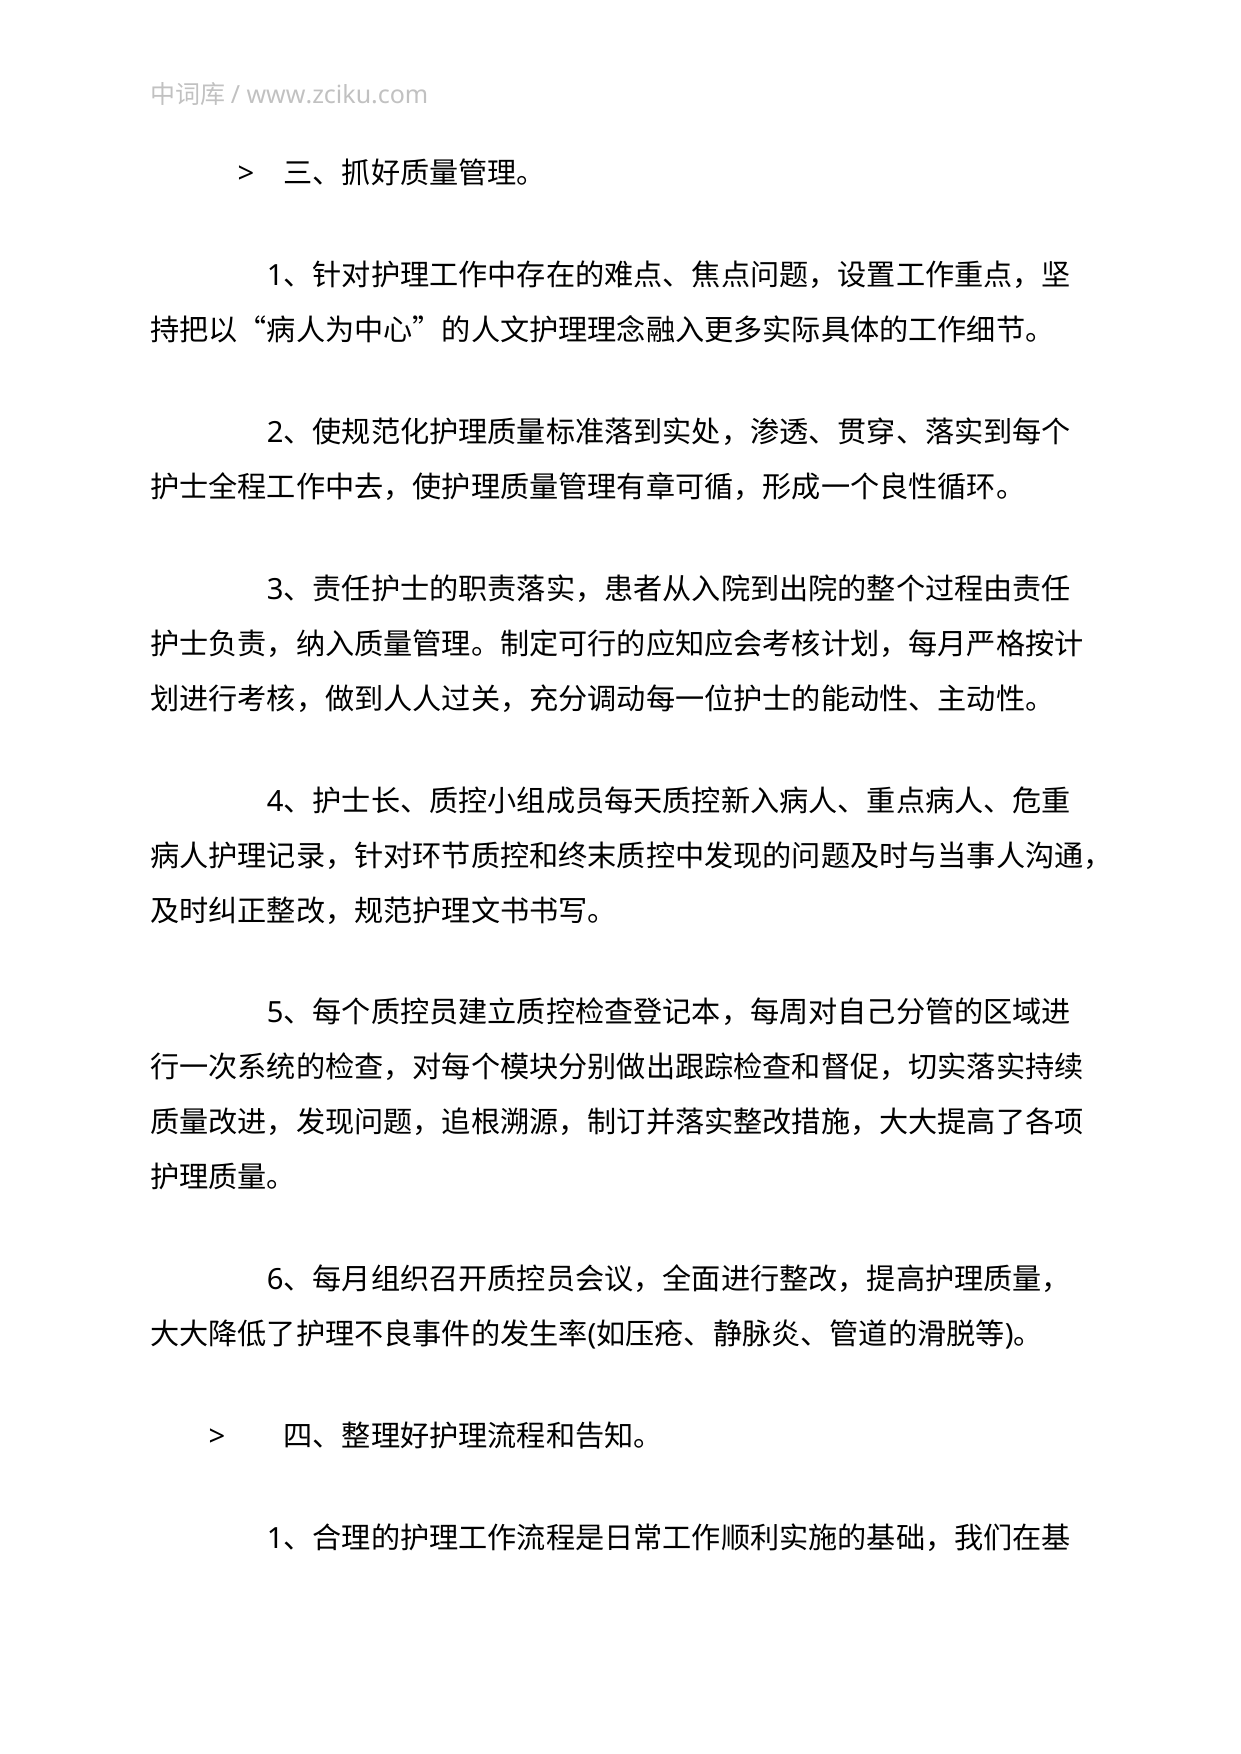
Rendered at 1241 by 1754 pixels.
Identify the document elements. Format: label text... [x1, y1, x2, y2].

text > 四、整理好护理流程和告知。 [150, 1412, 1090, 1455]
text 5、每个质控员建立质控检查登记本，每周对自己分管的区域进行一次系统的检查，对每个模块分别做出跟踪检查和督促，切实落实持续质量改进，发现问题，追根溯源，制订并落实整改措施，大大提高了各项护理质量。 [150, 989, 1090, 1196]
text 1、针对护理工作中存在的难点、焦点问题，设置工作重点，坚持把以“病人为中心”的人文护理理念融入更多实际具体的工作细节。 [150, 252, 1090, 349]
text > 三、抓好质量管理。 [150, 150, 1090, 192]
text 4、护士长、质控小组成员每天质控新入病人、重点病人、危重病人护理记录，针对环节质控和终末质控中发现的问题及时与当事人沟通，及时纠正整改，规范护理文书书写。 [150, 777, 1090, 929]
text 2、使规范化护理质量标准落到实处，渗透、贯穿、落实到每个护士全程工作中去，使护理质量管理有章可循，形成一个良性循环。 [150, 409, 1090, 506]
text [150, 1514, 1090, 1557]
text 6、每月组织召开质控员会议，全面进行整改，提高护理质量，大大降低了护理不良事件的发生率(如压疮、静脉炎、管道的滑脱等)。 [150, 1255, 1090, 1353]
text 3、责任护士的职责落实，患者从入院到出院的整个过程由责任护士负责，纳入质量管理。制定可行的应知应会考核计划，每月严格按计划进行考核，做到人人过关，充分调动每一位护士的能动性、主动性。 [150, 566, 1090, 718]
